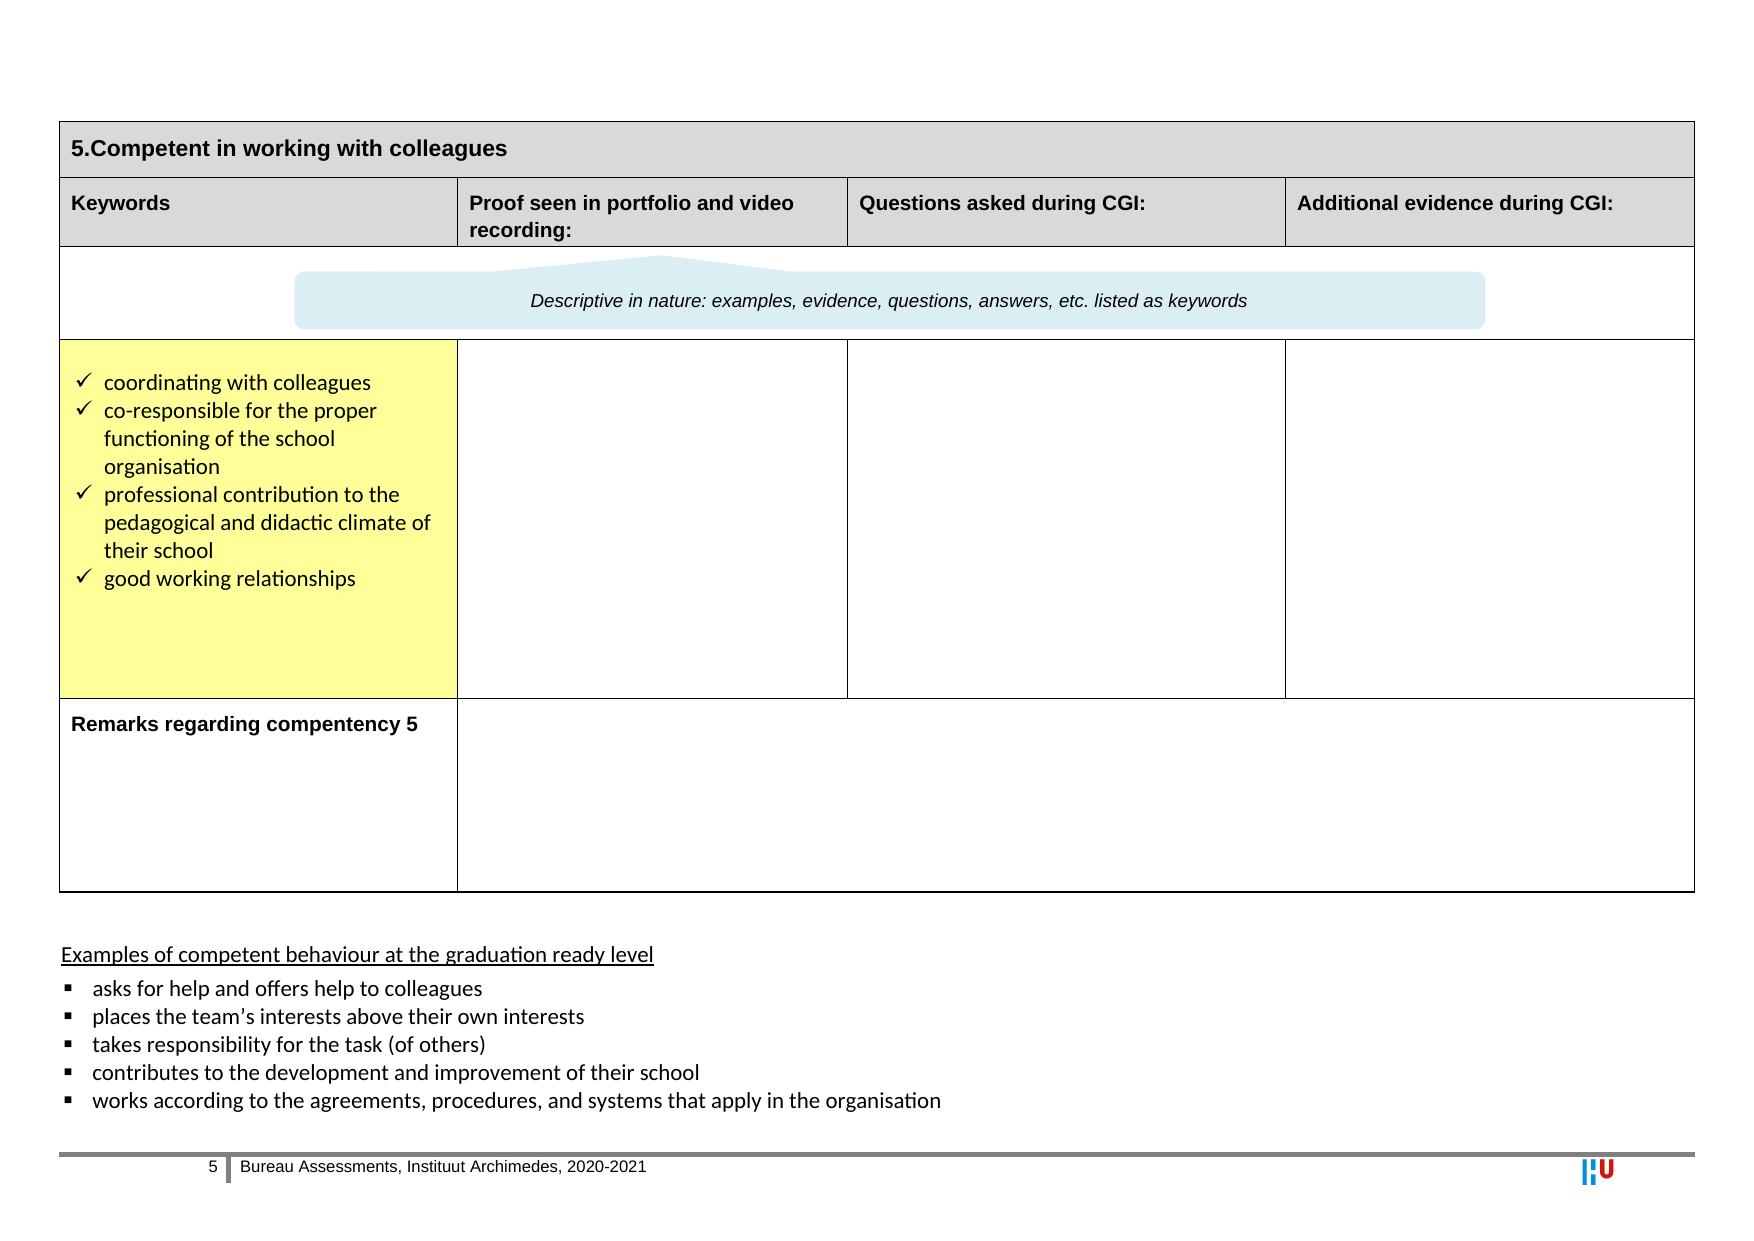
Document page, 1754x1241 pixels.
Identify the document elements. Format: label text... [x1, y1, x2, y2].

table_cell Additional evidence during CGI: [1286, 178, 1694, 246]
list contributes to the development and improvement of their school [63, 1058, 1695, 1086]
table_cell [458, 340, 847, 698]
list asks for help and offers help to colleagues [63, 974, 1695, 1002]
list places the team’s interests above their own interests [63, 1002, 1695, 1030]
list works according to the agreements, procedures, and systems that apply in the organisation [63, 1086, 1695, 1114]
table_cell coordinating with colleagues co-responsible for the proper functioning of the school organisation professional contribution to the pedagogical and didactic climate of their school good working relationships [60, 340, 457, 698]
table_cell Remarks regarding compentency 5 [60, 699, 457, 891]
text Examples of competent behaviour at the graduation ready level [59, 942, 1695, 968]
table_cell Keywords [60, 178, 457, 246]
table_header 5. Competent in working with colleagues [60, 122, 1694, 177]
table_cell [848, 340, 1285, 698]
picture [1582, 1159, 1616, 1185]
table_cell [1286, 340, 1694, 698]
table_cell Proof seen in portfolio and video recording: [458, 178, 847, 246]
list takes responsibility for the task (of others) [63, 1030, 1695, 1058]
table_cell [60, 247, 1694, 339]
table_cell Questions asked during CGI: [848, 178, 1285, 246]
table_cell [458, 699, 1694, 891]
